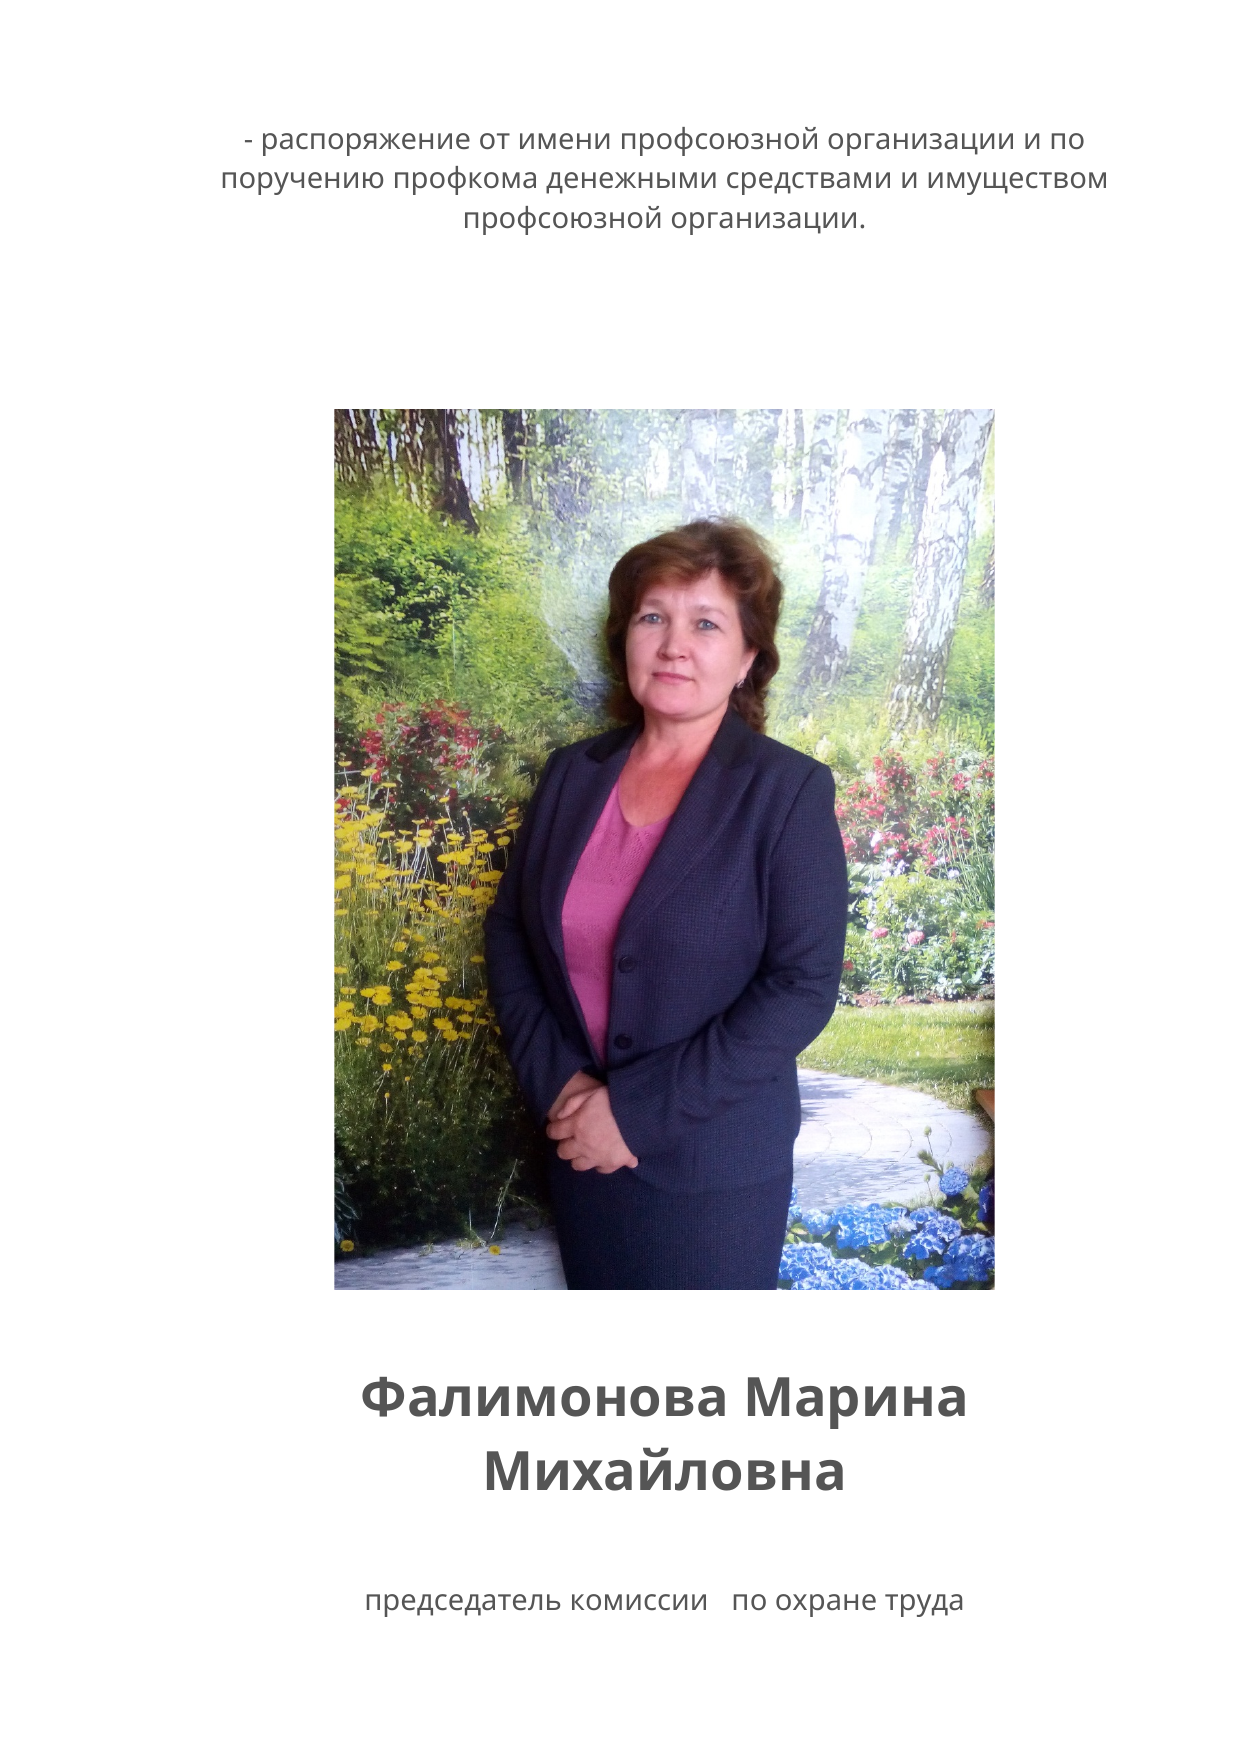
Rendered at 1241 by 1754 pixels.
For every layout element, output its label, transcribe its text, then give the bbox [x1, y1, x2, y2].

text Фалимонова Марина Михайловна [177, 1358, 1152, 1506]
text - распоряжение от имени профсоюзной организации и по поручению профкома денежными средствами и имуществом профсоюзной организации. [177, 118, 1152, 237]
text председатель комиссии по охране труда [177, 1579, 1152, 1619]
picture [334, 409, 995, 1290]
